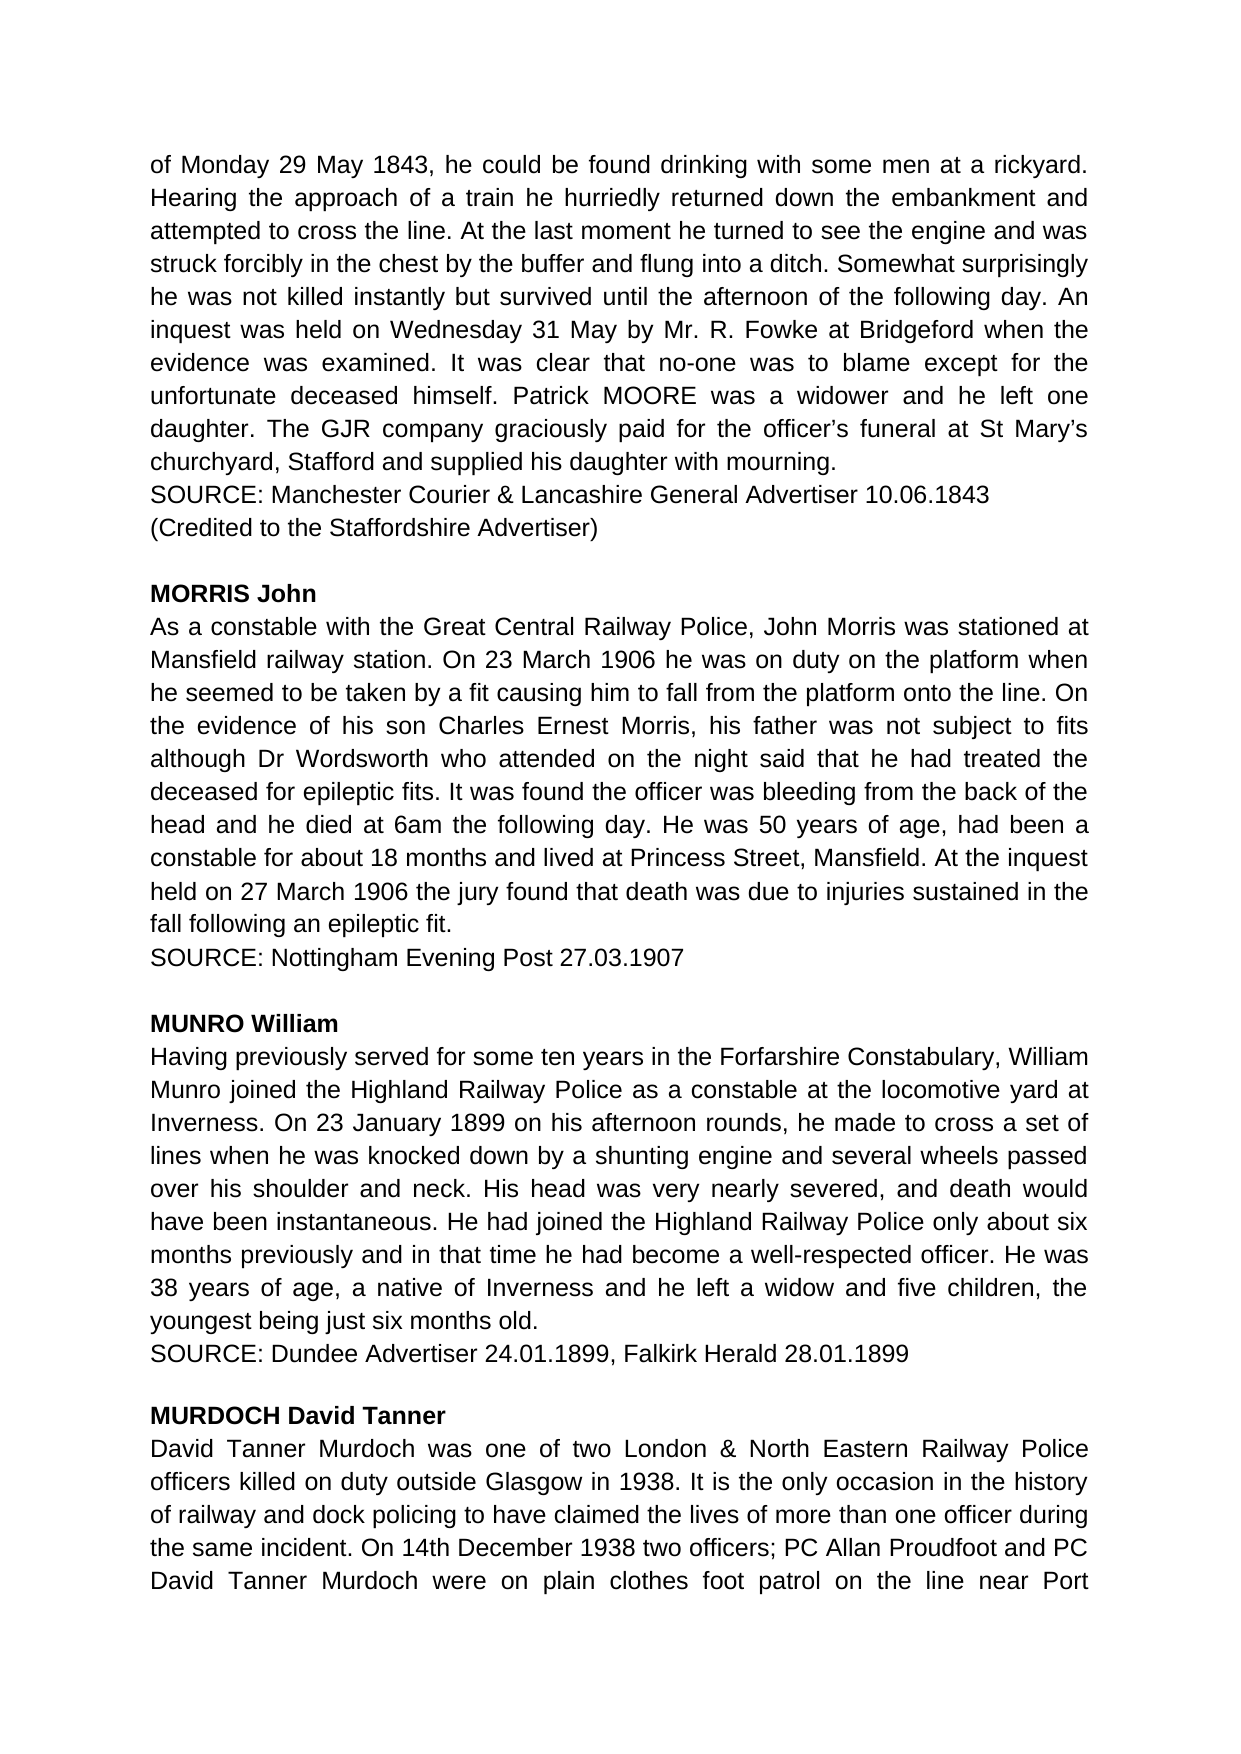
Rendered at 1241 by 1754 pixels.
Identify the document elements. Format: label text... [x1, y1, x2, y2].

text SOURCE: Manchester Courier & Lancashire General Advertiser 10.06.1843 [150, 480, 1090, 509]
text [150, 150, 1090, 476]
text MORRIS John [150, 579, 1090, 608]
text SOURCE: Dundee Advertiser 24.01.1899, Falkirk Herald 28.01.1899 [150, 1339, 1090, 1367]
text (Credited to the Staffordshire Advertiser) [150, 513, 1090, 542]
text SOURCE: Nottingham Evening Post 27.03.1907 [150, 942, 1090, 971]
text Having previously served for some ten years in the Forfarshire Constabulary, William Munro joined the Highland Railway Police as a constable at the locomotive yard at Inverness. On 23 January 1899 on his afternoon rounds, he made to cross a set of lines when he was knocked down by a shunting engine and several wheels passed over his shoulder and neck. His head was very nearly severed, and death would have been instantaneous. He had joined the Highland Railway Police only about six months previously and in that time he had become a well-respected officer. He was 38 years of age, a native of Inverness and he left a widow and five children, the youngest being just six months old. [150, 1042, 1090, 1334]
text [150, 1434, 1090, 1595]
text MURDOCH David Tanner [150, 1401, 1090, 1430]
text As a constable with the Great Central Railway Police, John Morris was stationed at Mansfield railway station. On 23 March 1906 he was on duty on the platform when he seemed to be taken by a fit causing him to fall from the platform onto the line. On the evidence of his son Charles Ernest Morris, his father was not subject to fits although Dr Wordsworth who attended on the night said that he had treated the deceased for epileptic fits. It was found the officer was bleeding from the back of the head and he died at 6am the following day. He was 50 years of age, had been a constable for about 18 months and lived at Princess Street, Mansfield. At the inquest held on 27 March 1906 the jury found that death was due to injuries sustained in the fall following an epileptic fit. [150, 612, 1090, 938]
text MUNRO William [150, 1008, 1090, 1037]
